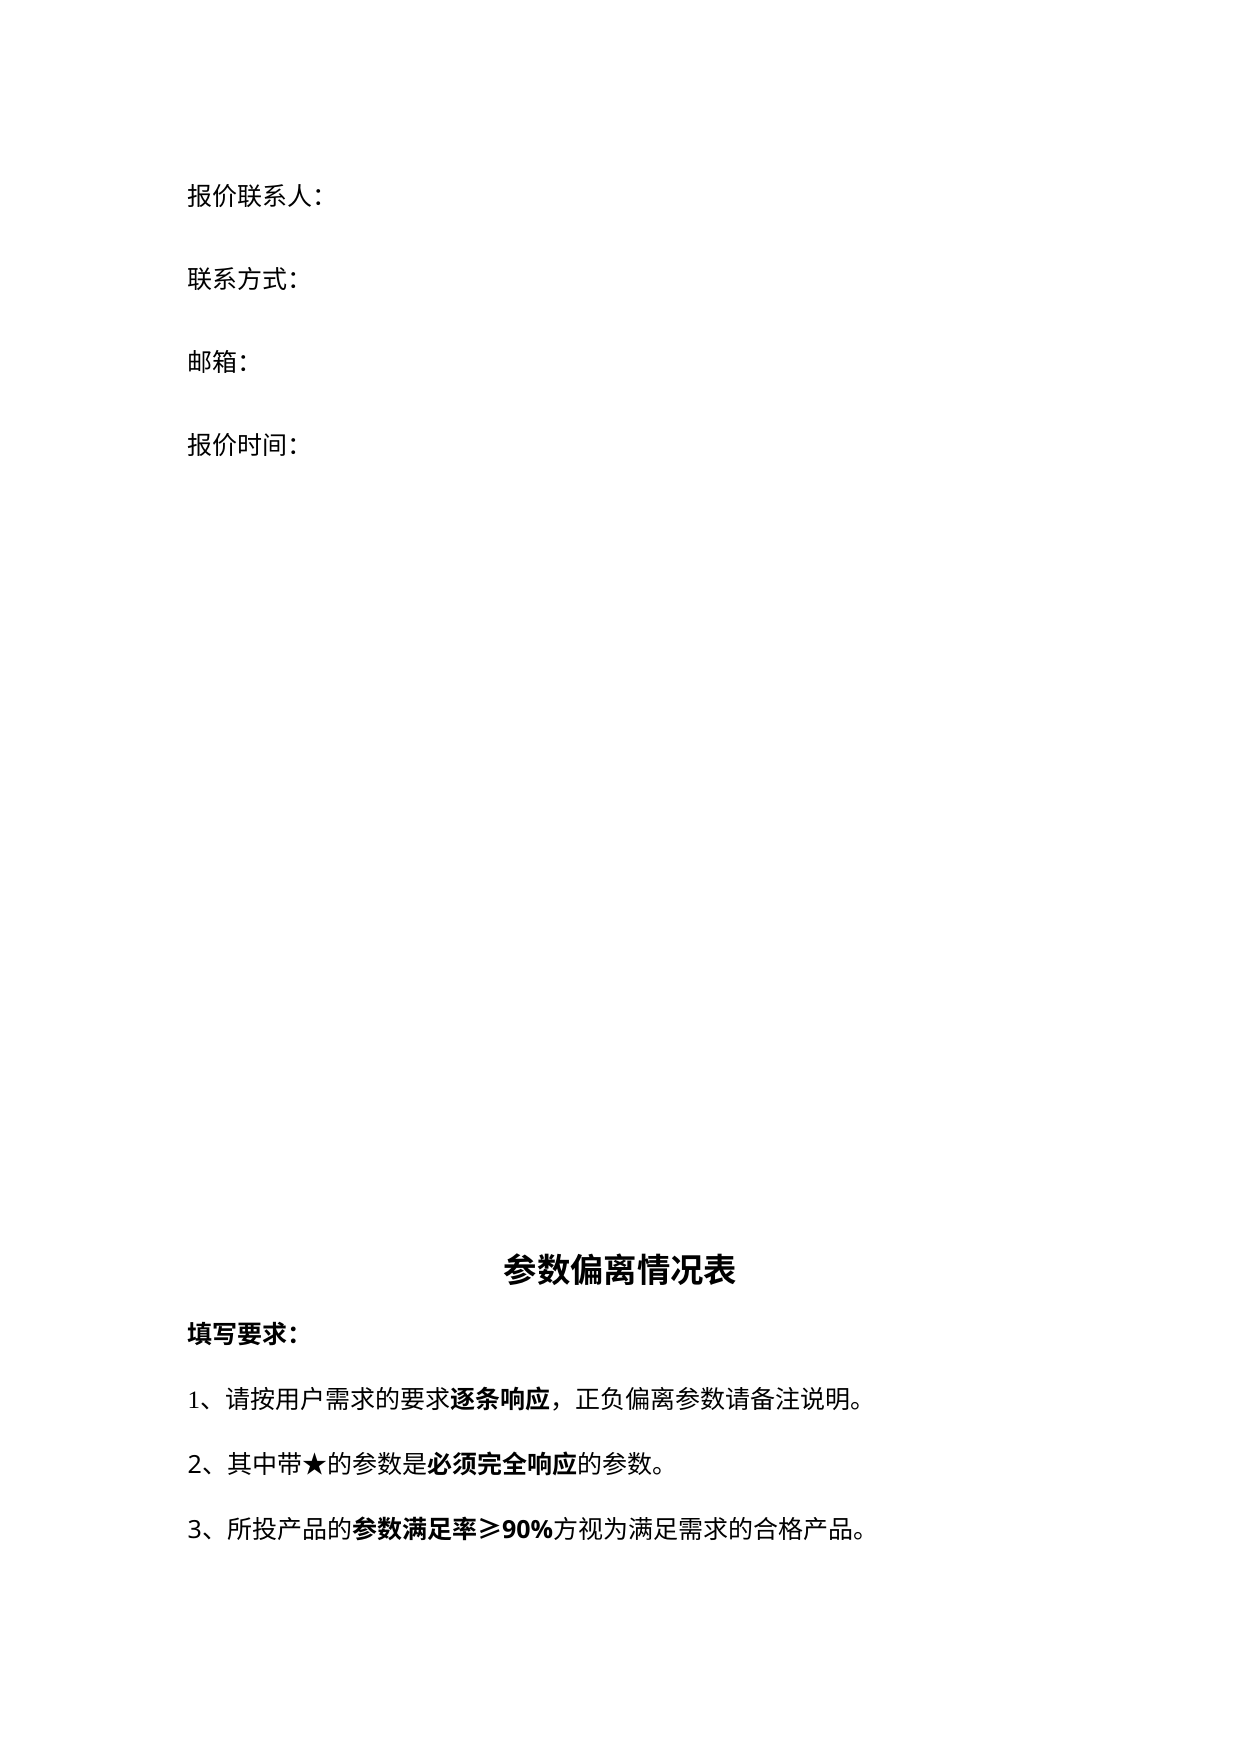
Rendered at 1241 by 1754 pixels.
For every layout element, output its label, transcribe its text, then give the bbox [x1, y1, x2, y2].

text 2、其中带★的参数是必须完全响应的参数。 [187, 1430, 1053, 1495]
text 填写要求： [187, 1300, 1053, 1365]
text 邮箱： [187, 328, 1053, 393]
text 1、请按用户需求的要求逐条响应，正负偏离参数请备注说明。 [187, 1365, 1053, 1430]
text 联系方式： [187, 245, 1053, 310]
text 报价联系人： [187, 162, 1053, 227]
text 3、所投产品的参数满足率≥90%方视为满足需求的合格产品。 [187, 1495, 1053, 1560]
text 参数偏离情况表 [187, 1235, 1053, 1300]
text 报价时间： [187, 411, 1053, 476]
